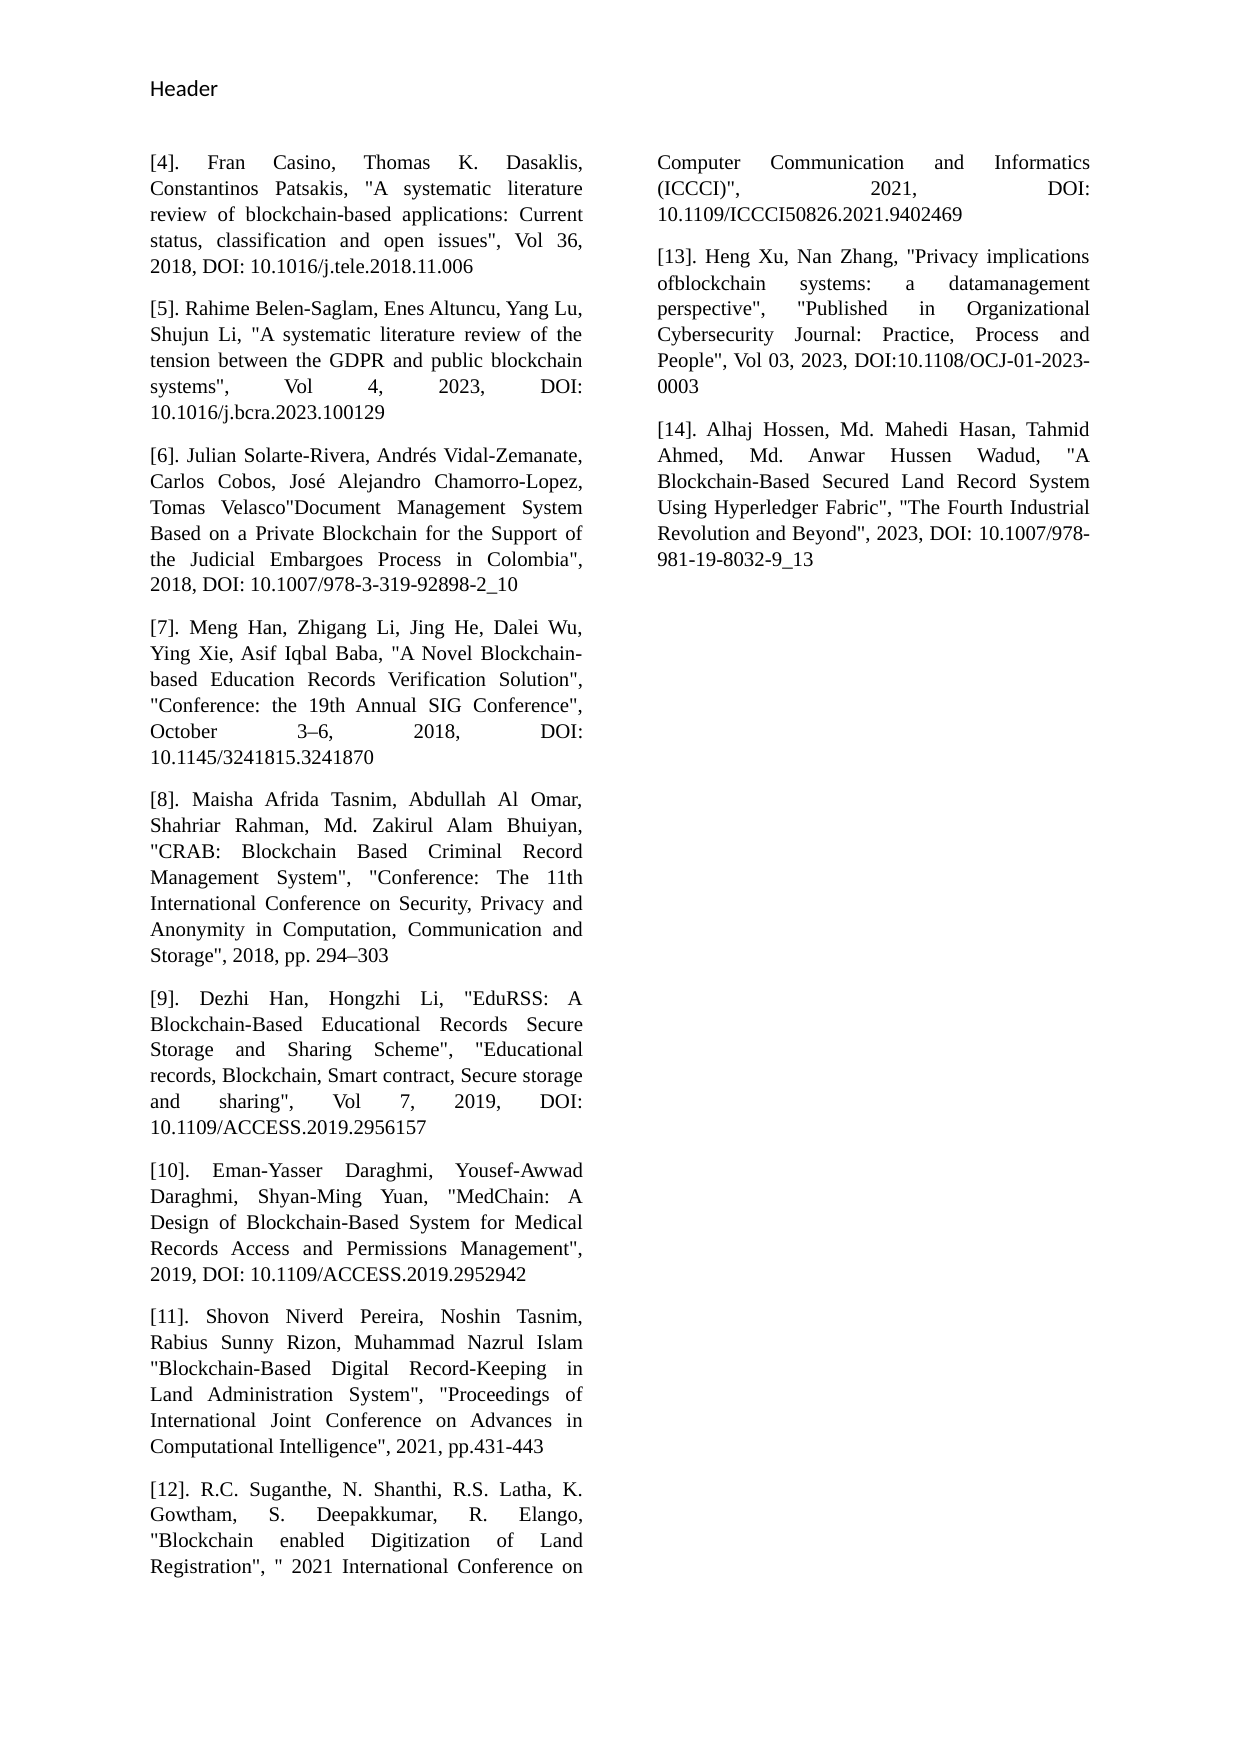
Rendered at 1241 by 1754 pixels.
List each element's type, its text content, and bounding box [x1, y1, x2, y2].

text [14]. Alhaj Hossen, Md. Mahedi Hasan, Tahmid Ahmed, Md. Anwar Hussen Wadud, "A Blockchain-Based Secured Land Record System Using Hyperledger Fabric", "The Fourth Industrial Revolution and Beyond", 2023, DOI: 10.1007/978-981-19-8032-9_13 [657, 417, 1090, 571]
text [11]. Shovon Niverd Pereira, Noshin Tasnim, Rabius Sunny Rizon, Muhammad Nazrul Islam "Blockchain-Based Digital Record-Keeping in Land Administration System", "Proceedings of International Joint Conference on Advances in Computational Intelligence", 2021, pp.431-443 [150, 1304, 583, 1458]
text [13]. Heng Xu, Nan Zhang, "Privacy implications ofblockchain systems: a datamanagement perspective", "Published in Organizational Cybersecurity Journal: Practice, Process and People", Vol 03, 2023, DOI:10.1108/OCJ-01-2023-0003 [657, 244, 1090, 398]
text [12]. R.C. Suganthe, N. Shanthi, R.S. Latha, K. Gowtham, S. Deepakkumar, R. Elango, "Blockchain enabled Digitization of Land Registration", " 2021 International Conference on Computer Communication and Informatics (ICCCI)", 2021, DOI: 10.1109/ICCCI50826.2021.9402469 [150, 1476, 583, 1578]
text [5]. Rahime Belen-Saglam, Enes Altuncu, Yang Lu, Shujun Li, "A systematic literature review of the tension between the GDPR and public blockchain systems", Vol 4, 2023, DOI: 10.1016/j.bcra.2023.100129 [150, 296, 583, 424]
text [6]. Julian Solarte-Rivera, Andrés Vidal-Zemanate, Carlos Cobos, José Alejandro Chamorro-Lopez, Tomas Velasco"Document Management System Based on a Private Blockchain for the Support of the Judicial Embargoes Process in Colombia", 2018, DOI: 10.1007/978-3-319-92898-2_10 [150, 443, 583, 596]
text [4]. Fran Casino, Thomas K. Dasaklis, Constantinos Patsakis, "A systematic literature review of blockchain-based applications: Current status, classification and open issues", Vol 36, 2018, DOI: 10.1016/j.tele.2018.11.006 [150, 150, 583, 278]
text [12]. R.C. Suganthe, N. Shanthi, R.S. Latha, K. Gowtham, S. Deepakkumar, R. Elango, "Blockchain enabled Digitization of Land Registration", " 2021 International Conference on Computer Communication and Informatics (ICCCI)", 2021, DOI: 10.1109/ICCCI50826.2021.9402469 [657, 150, 1090, 226]
text [9]. Dezhi Han, Hongzhi Li, "EduRSS: A Blockchain-Based Educational Records Secure Storage and Sharing Scheme", "Educational records, Blockchain, Smart contract, Secure storage and sharing", Vol 7, 2019, DOI: 10.1109/ACCESS.2019.2956157 [150, 986, 583, 1139]
text [8]. Maisha Afrida Tasnim, Abdullah Al Omar, Shahriar Rahman, Md. Zakirul Alam Bhuiyan, "CRAB: Blockchain Based Criminal Record Management System", "Conference: The 11th International Conference on Security, Privacy and Anonymity in Computation, Communication and Storage", 2018, pp. 294–303 [150, 787, 583, 967]
text [7]. Meng Han, Zhigang Li, Jing He, Dalei Wu, Ying Xie, Asif Iqbal Baba, "A Novel Blockchain-based Education Records Verification Solution", "Conference: the 19th Annual SIG Conference", October 3–6, 2018, DOI: 10.1145/3241815.3241870 [150, 615, 583, 769]
text [10]. Eman-Yasser Daraghmi, Yousef-Awwad Daraghmi, Shyan-Ming Yuan, "MedChain: A Design of Blockchain-Based System for Medical Records Access and Permissions Management", 2019, DOI: 10.1109/ACCESS.2019.2952942 [150, 1158, 583, 1286]
